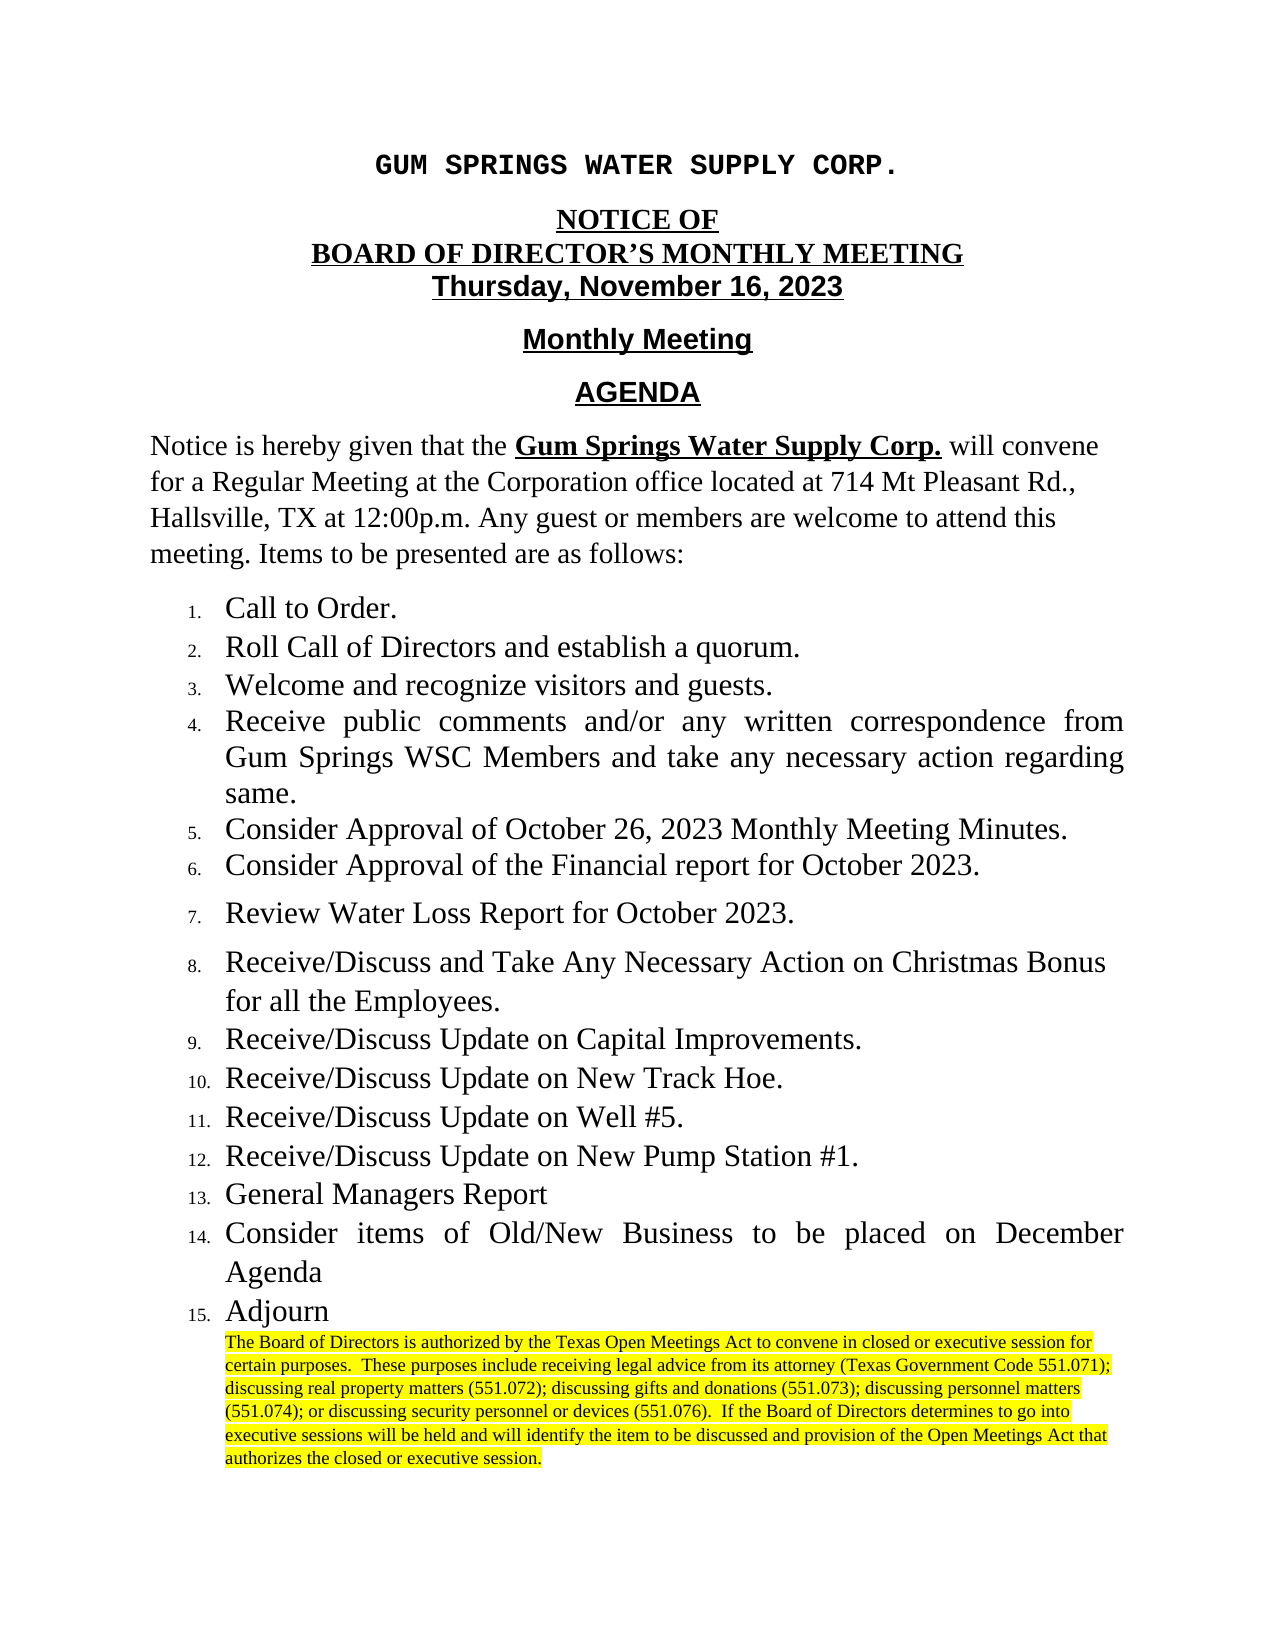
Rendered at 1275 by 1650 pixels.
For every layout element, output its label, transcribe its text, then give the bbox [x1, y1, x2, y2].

list Review Water Loss Report for October 2023. [187, 895, 1125, 931]
list Roll Call of Directors and establish a quorum. [187, 628, 1125, 664]
list The Board of Directors is authorized by the Texas Open Meetings Act to convene in closed or executive session for certain purposes. These purposes include receiving legal advice from its attorney (Texas Government Code 551.071); discussing real property matters (551.072); discussing gifts and donations (551.073); discussing personnel matters (551.074); or discussing security personnel or devices (551.076). If the Board of Directors determines to go into executive sessions will be held and will identify the item to be discussed and provision of the Open Meetings Act that authorizes the closed or executive session. [225, 1331, 1125, 1468]
list Call to Order. [187, 589, 1125, 625]
list Receive/Discuss and Take Any Necessary Action on Christmas Bonus for all the Employees. [187, 943, 1125, 1018]
text GUM SPRINGS WATER SUPPLY CORP. [150, 150, 1125, 183]
text Notice is hereby given that the Gum Springs Water Supply Corp. will convene for a Regular Meeting at the Corporation office located at 714 Mt Pleasant Rd., Hallsville, TX at 12:00p.m. Any guest or members are welcome to attend this meeting. Items to be presented are as follows: [150, 428, 1125, 570]
list Receive/Discuss Update on Capital Improvements. [187, 1021, 1125, 1057]
subtitle BOARD OF DIRECTOR’S MONTHLY MEETING [150, 236, 1125, 269]
text Thursday, November 16, 2023 [150, 269, 1125, 303]
list Consider Approval of the Financial report for October 2023. [187, 846, 1125, 882]
list Receive/Discuss Update on Well #5. [187, 1098, 1125, 1134]
list Receive/Discuss Update on New Track Hoe. [187, 1059, 1125, 1095]
text AGENDA [150, 375, 1125, 408]
list Receive/Discuss Update on New Pump Station #1. [187, 1137, 1125, 1173]
list Receive public comments and/or any written correspondence from Gum Springs WSC Members and take any necessary action regarding same. [187, 702, 1125, 810]
list Adjourn [187, 1292, 1125, 1328]
text Monthly Meeting [150, 322, 1125, 356]
list Welcome and recognize visitors and guests. [187, 667, 1125, 702]
list Consider Approval of October 26, 2023 Monthly Meeting Minutes. [187, 810, 1125, 846]
list Consider items of Old/New Business to be placed on December Agenda [187, 1214, 1125, 1289]
list General Managers Report [187, 1176, 1125, 1212]
subtitle NOTICE OF [150, 202, 1125, 236]
